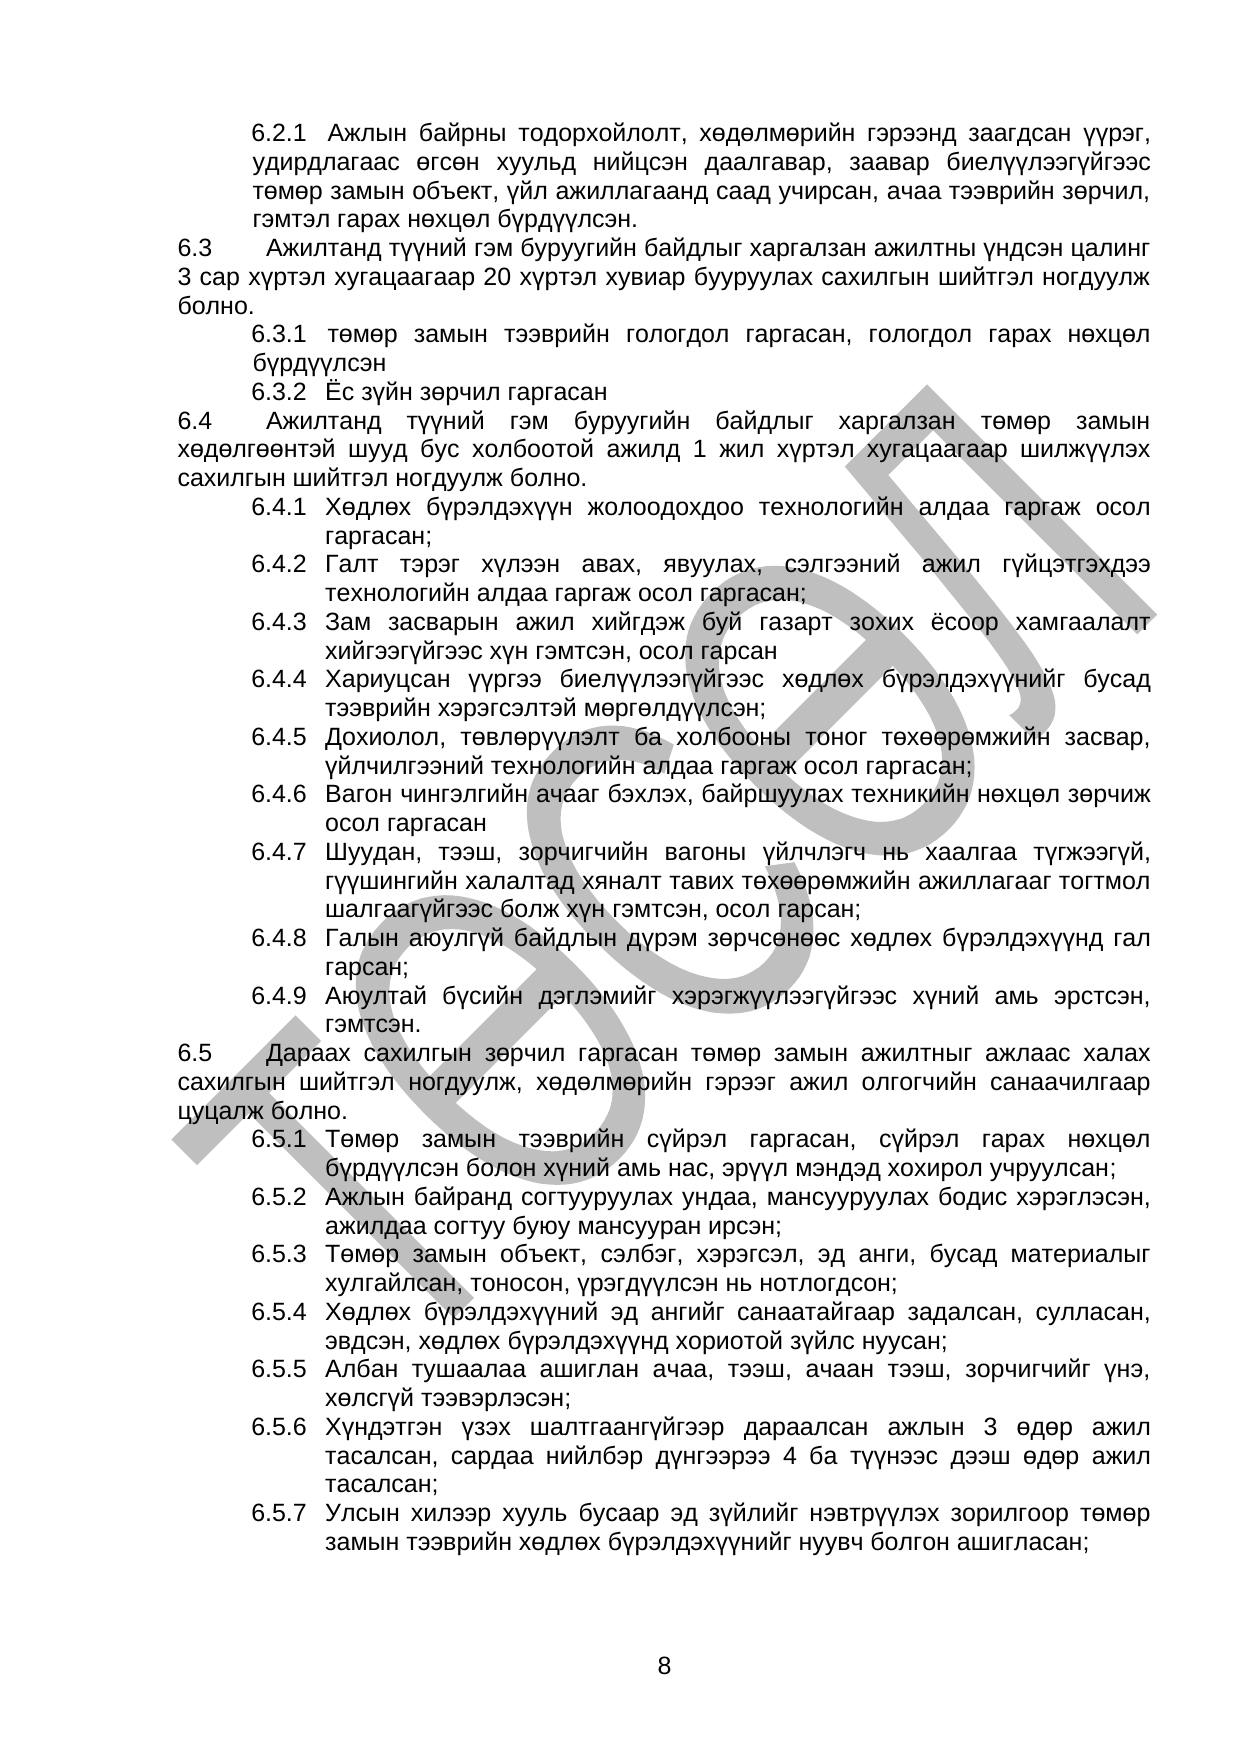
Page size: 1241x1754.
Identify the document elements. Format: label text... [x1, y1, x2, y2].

list Төмөр замын тээврийн сүйрэл гаргасан, сүйрэл гарах нөхцөл бүрдүүлсэн болон хүний амь нас, эрүүл мэндэд хохирол учруулсан; [251, 1124, 1152, 1182]
list Хөдлөх бүрэлдэхүүн жолоодохдоо технологийн алдаа гаргаж осол гаргасан; [251, 492, 1152, 549]
list Ажлын байрны тодорхойлолт, хөдөлмөрийн гэрээнд заагдсан үүрэг, удирдлагаас өгсөн хуульд нийцсэн даалгавар, заавар биелүүлээгүйгээс төмөр замын объект, үйл ажиллагаанд саад учирсан, ачаа тээврийн зөрчил, гэмтэл гарах нөхцөл бүрдүүлсэн. [251, 118, 1152, 233]
list Хөдлөх бүрэлдэхүүний эд ангийг санаатайгаар задалсан, сулласан, эвдсэн, хөдлөх бүрэлдэхүүнд хориотой зүйлс нуусан; [251, 1297, 1152, 1354]
list Улсын хилээр хууль бусаар эд зүйлийг нэвтрүүлэх зорилгоор төмөр замын тээврийн хөдлөх бүрэлдэхүүнийг нуувч болгон ашигласан; [251, 1498, 1152, 1556]
list Аюултай бүсийн дэглэмийг хэрэгжүүлээгүйгээс хүний амь эрстсэн, гэмтсэн. [251, 981, 1152, 1038]
list Дохиолол, төвлөрүүлэлт ба холбооны тоног төхөөрөмжийн засвар, үйлчилгээний технологийн алдаа гаргаж осол гаргасан; [251, 722, 1152, 779]
list Галт тэрэг хүлээн авах, явуулах, сэлгээний ажил гүйцэтгэхдээ технологийн алдаа гаргаж осол гаргасан; [251, 549, 1152, 607]
list Ажлын байранд согтууруулах ундаа, мансууруулах бодис хэрэглэсэн, ажилдаа согтуу буюу мансууран ирсэн; [251, 1182, 1152, 1239]
list Ажилтанд түүний гэм буруугийн байдлыг харгалзан төмөр замын хөдөлгөөнтэй шууд бус холбоотой ажилд 1 жил хүртэл хугацаагаар шилжүүлэх сахилгын шийтгэл ногдуулж болно. [177, 406, 1152, 492]
list Төмөр замын объект, сэлбэг, хэрэгсэл, эд анги, бусад материалыг хулгайлсан, тоносон, үрэгдүүлсэн нь нотлогдсон; [251, 1239, 1152, 1297]
list Вагон чингэлгийн ачааг бэхлэх, байршуулах техникийн нөхцөл зөрчиж осол гаргасан [251, 779, 1152, 837]
list Албан тушаалаа ашиглан ачаа, тээш, ачаан тээш, зорчигчийг үнэ, хөлсгүй тээвэрлэсэн; [251, 1354, 1152, 1412]
list Ёс зүйн зөрчил гаргасан [251, 377, 1152, 406]
list Зам засварын ажил хийгдэж буй газарт зохих ёсоор хамгаалалт хийгээгүйгээс хүн гэмтсэн, осол гарсан [251, 607, 1152, 664]
list Хариуцсан үүргээ биелүүлээгүйгээс хөдлөх бүрэлдэхүүнийг бусад тээврийн хэрэгсэлтэй мөргөлдүүлсэн; [251, 664, 1152, 722]
list Ажилтанд түүний гэм буруугийн байдлыг харгалзан ажилтны үндсэн цалинг 3 сар хүртэл хугацаагаар 20 хүртэл хувиар бууруулах сахилгын шийтгэл ногдуулж болно. [177, 233, 1152, 319]
list Галын аюулгүй байдлын дүрэм зөрчсөнөөс хөдлөх бүрэлдэхүүнд гал гарсан; [251, 923, 1152, 981]
list төмөр замын тээврийн гологдол гаргасан, гологдол гарах нөхцөл бүрдүүлсэн [251, 319, 1152, 377]
list Дараах сахилгын зөрчил гаргасан төмөр замын ажилтныг ажлаас халах сахилгын шийтгэл ногдуулж, хөдөлмөрийн гэрээг ажил олгогчийн санаачилгаар цуцалж болно. [177, 1038, 1152, 1124]
list Хүндэтгэн үзэх шалтгаангүйгээр дараалсан ажлын 3 өдөр ажил тасалсан, сардаа нийлбэр дүнгээрээ 4 ба түүнээс дээш өдөр ажил тасалсан; [251, 1412, 1152, 1498]
list Шуудан, тээш, зорчигчийн вагоны үйлчлэгч нь хаалгаа түгжээгүй, гүүшингийн халалтад хяналт тавих төхөөрөмжийн ажиллагааг тогтмол шалгаагүйгээс болж хүн гэмтсэн, осол гарсан; [251, 837, 1152, 923]
